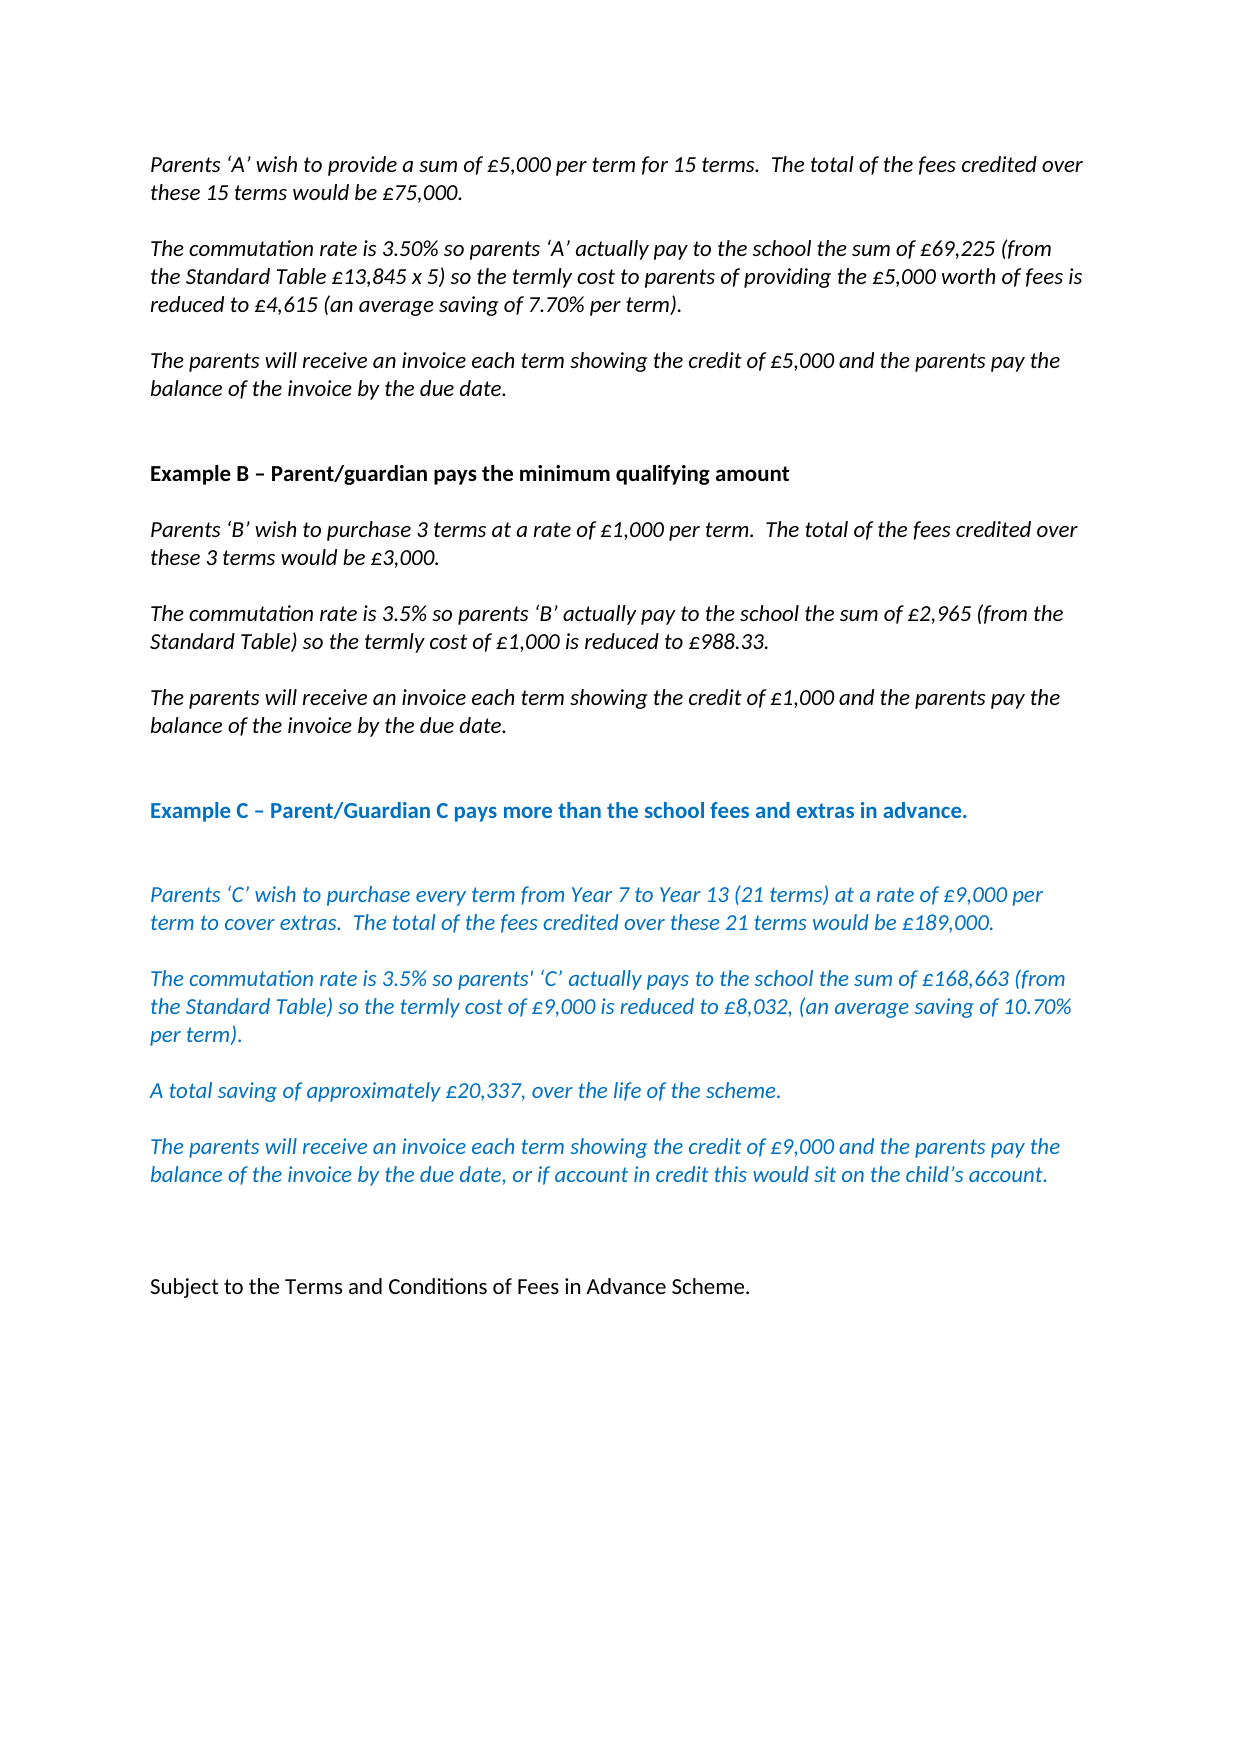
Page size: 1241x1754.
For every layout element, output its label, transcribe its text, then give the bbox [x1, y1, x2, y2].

text A total saving of approximately £20,337, over the life of the scheme. [150, 1076, 1090, 1104]
text The commutation rate is 3.50% so parents ‘A’ actually pay to the school the sum of £69,225 (from the Standard Table £13,845 x 5) so the termly cost to parents of providing the £5,000 worth of fees is reduced to £4,615 (an average saving of 7.70% per term). [150, 234, 1090, 318]
text Parents ‘C’ wish to purchase every term from Year 7 to Year 13 (21 terms) at a rate of £9,000 per term to cover extras. The total of the fees credited over these 21 terms would be £189,000. [150, 880, 1090, 936]
text The commutation rate is 3.5% so parents ‘B’ actually pay to the school the sum of £2,965 (from the Standard Table) so the termly cost of £1,000 is reduced to £988.33. [150, 599, 1090, 655]
text The parents will receive an invoice each term showing the credit of £9,000 and the parents pay the balance of the invoice by the due date, or if account in credit this would sit on the child’s account. [150, 1132, 1090, 1188]
text Example C – Parent/Guardian C pays more than the school fees and extras in advance. [150, 796, 1090, 824]
text Parents ‘A’ wish to provide a sum of £5,000 per term for 15 terms. The total of the fees credited over these 15 terms would be £75,000. [150, 150, 1090, 206]
text Parents ‘B’ wish to purchase 3 terms at a rate of £1,000 per term. The total of the fees credited over these 3 terms would be £3,000. [150, 515, 1090, 571]
text The parents will receive an invoice each term showing the credit of £5,000 and the parents pay the balance of the invoice by the due date. [150, 346, 1090, 402]
text The parents will receive an invoice each term showing the credit of £1,000 and the parents pay the balance of the invoice by the due date. [150, 683, 1090, 739]
text Subject to the Terms and Conditions of Fees in Advance Scheme. [150, 1272, 1090, 1300]
text The commutation rate is 3.5% so parents' ‘C’ actually pays to the school the sum of £168,663 (from the Standard Table) so the termly cost of £9,000 is reduced to £8,032, (an average saving of 10.70% per term). [150, 964, 1090, 1048]
text Example B – Parent/guardian pays the minimum qualifying amount [150, 459, 1090, 487]
